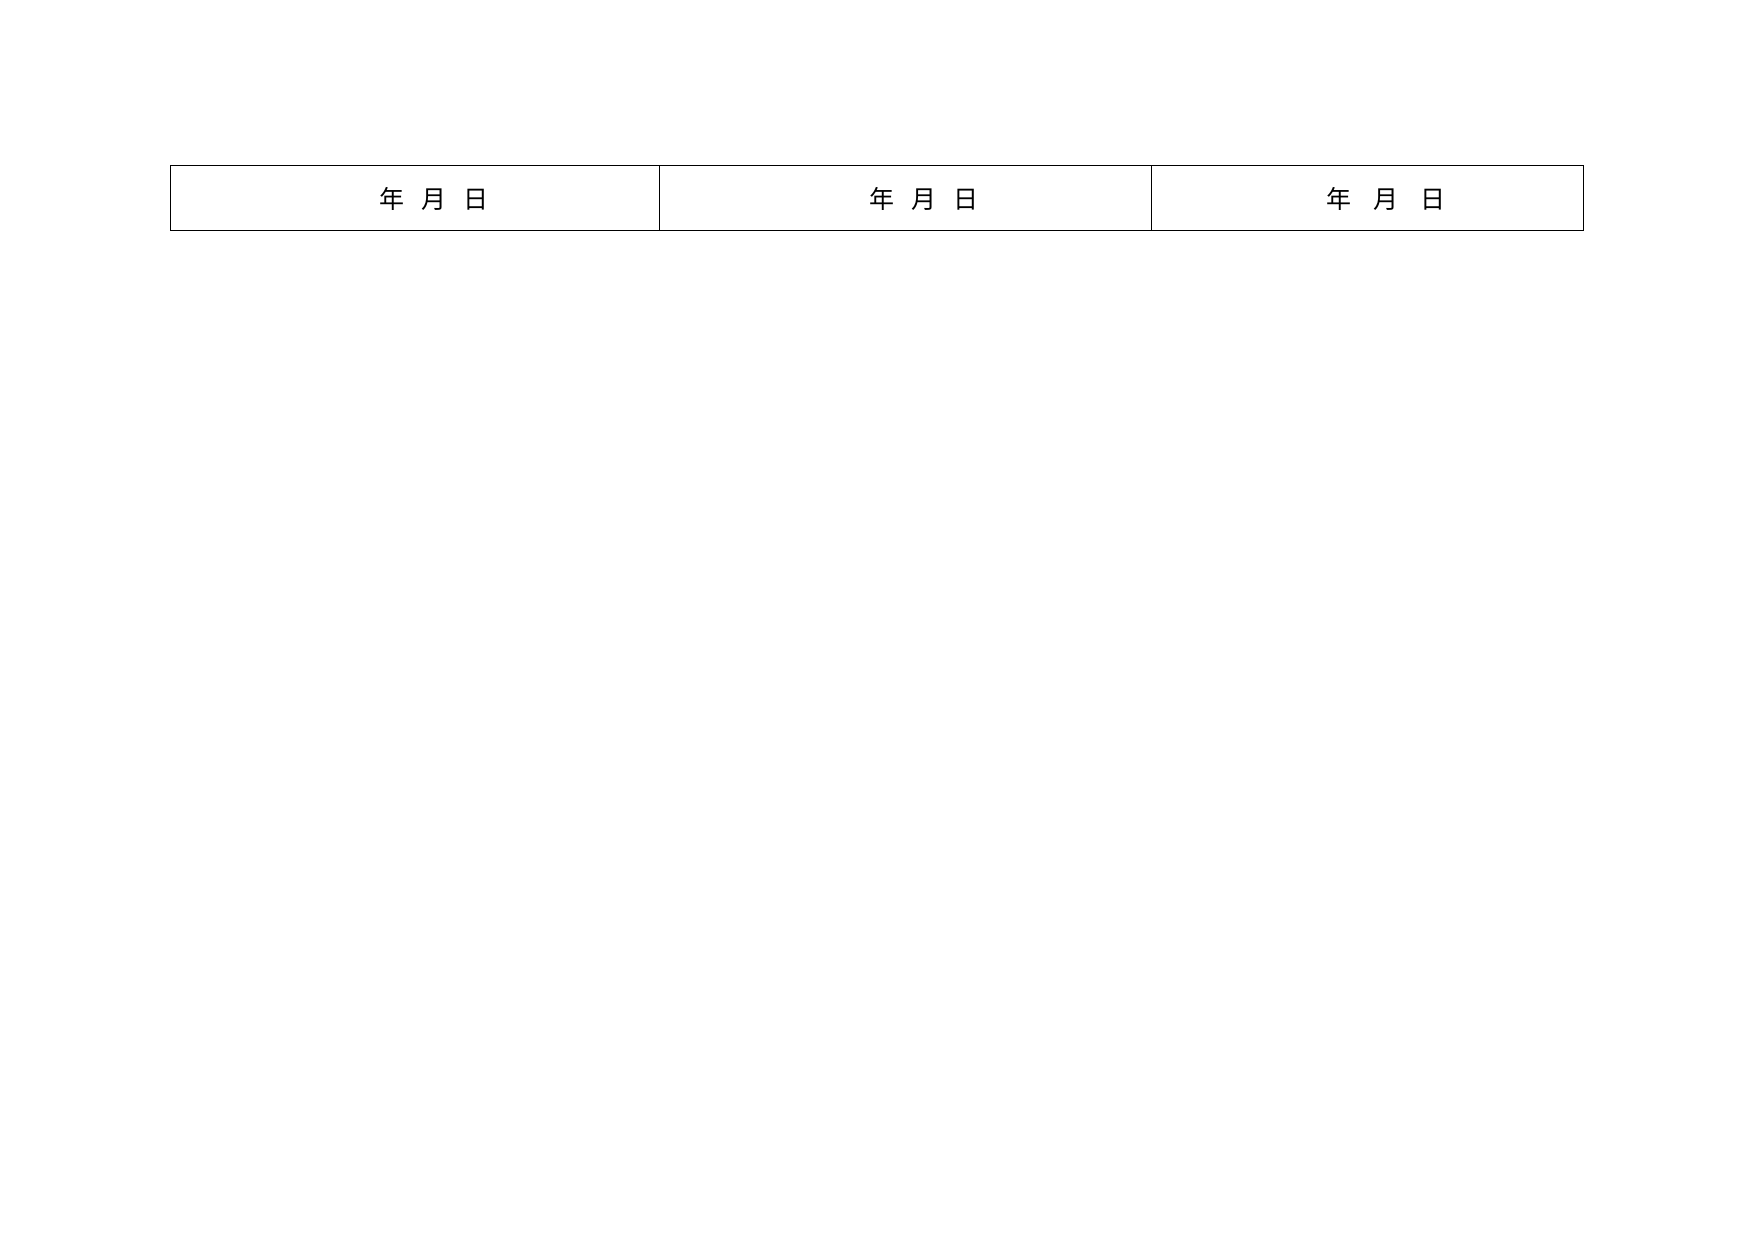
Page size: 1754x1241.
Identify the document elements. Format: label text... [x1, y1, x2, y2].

table_cell 年 月 日 [660, 166, 1151, 230]
table_cell 年 月 日 [171, 166, 659, 230]
table_cell 年 月 日 [1152, 166, 1583, 230]
